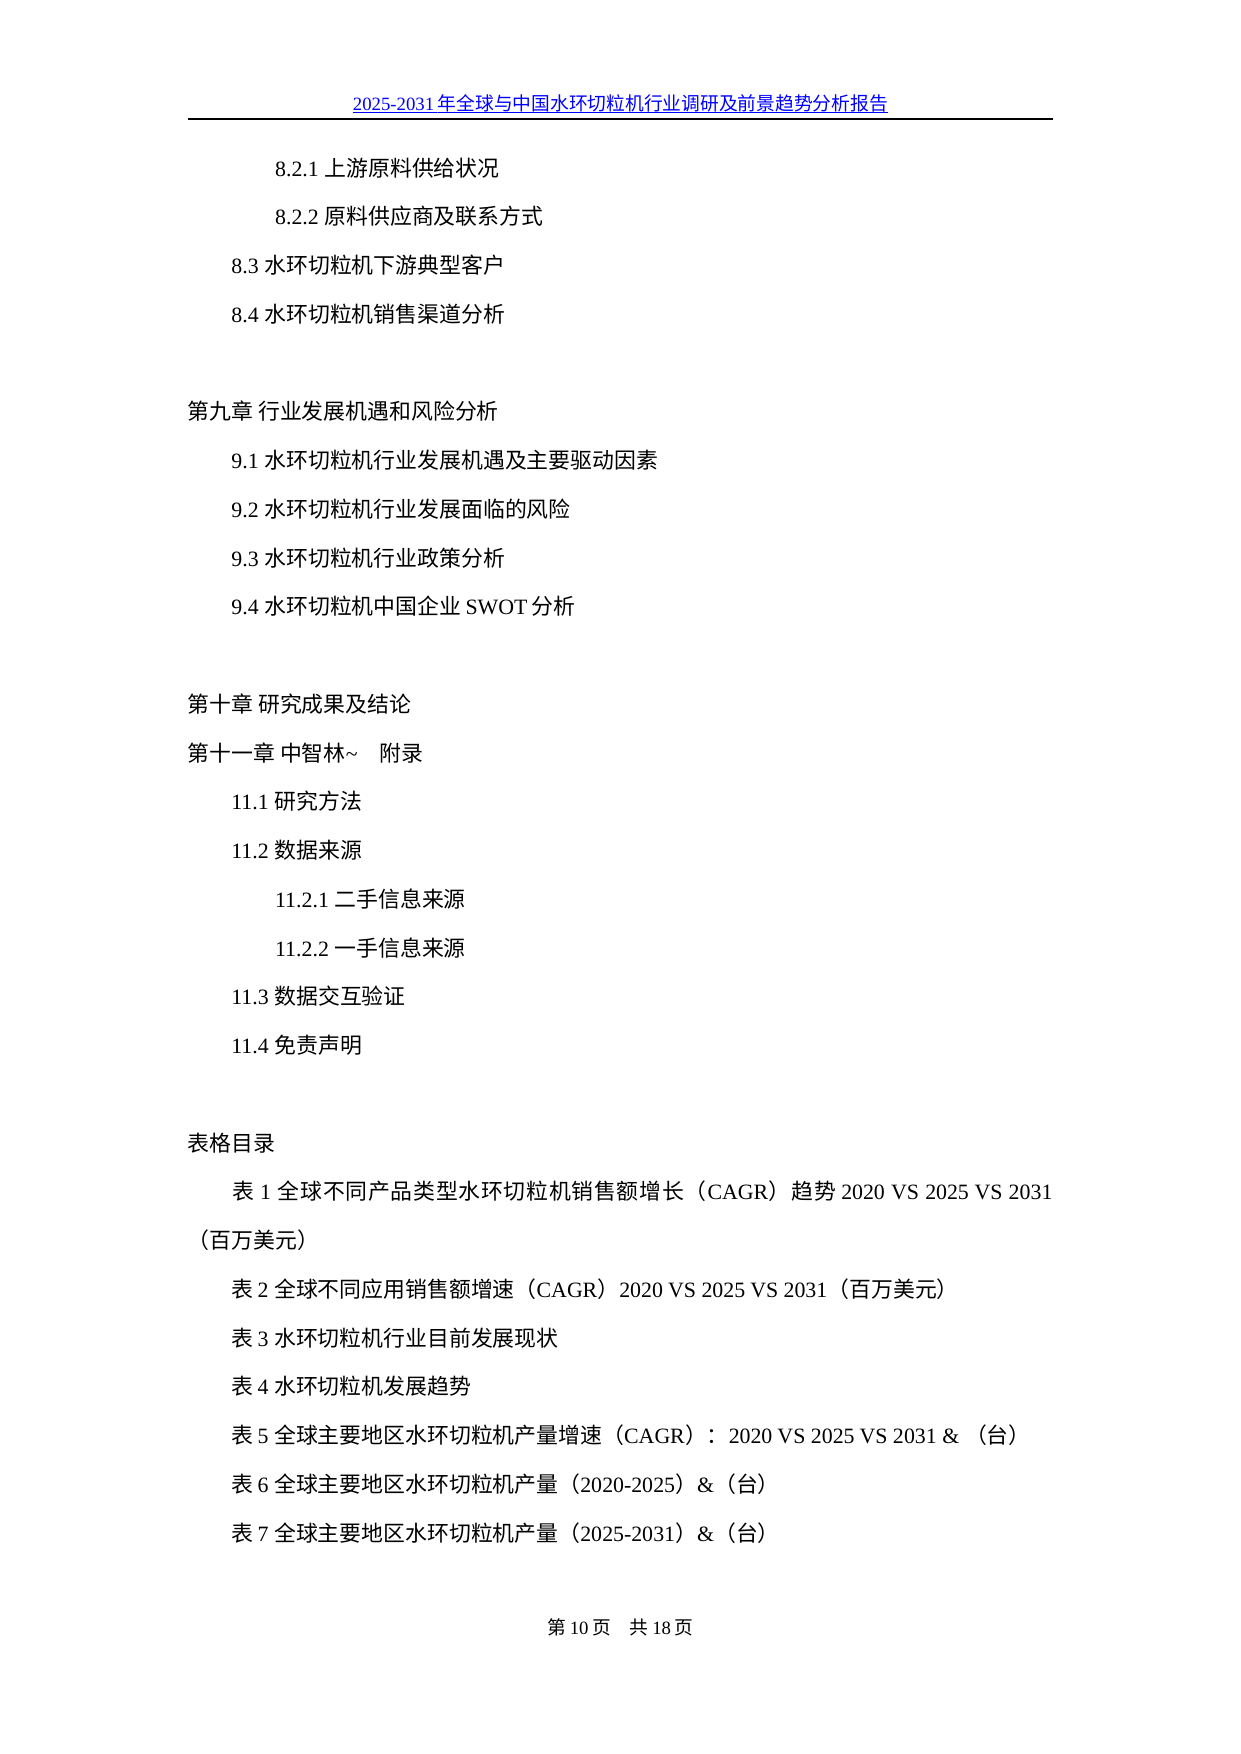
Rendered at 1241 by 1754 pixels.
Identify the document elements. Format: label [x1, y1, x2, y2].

text [187, 150, 1053, 1548]
